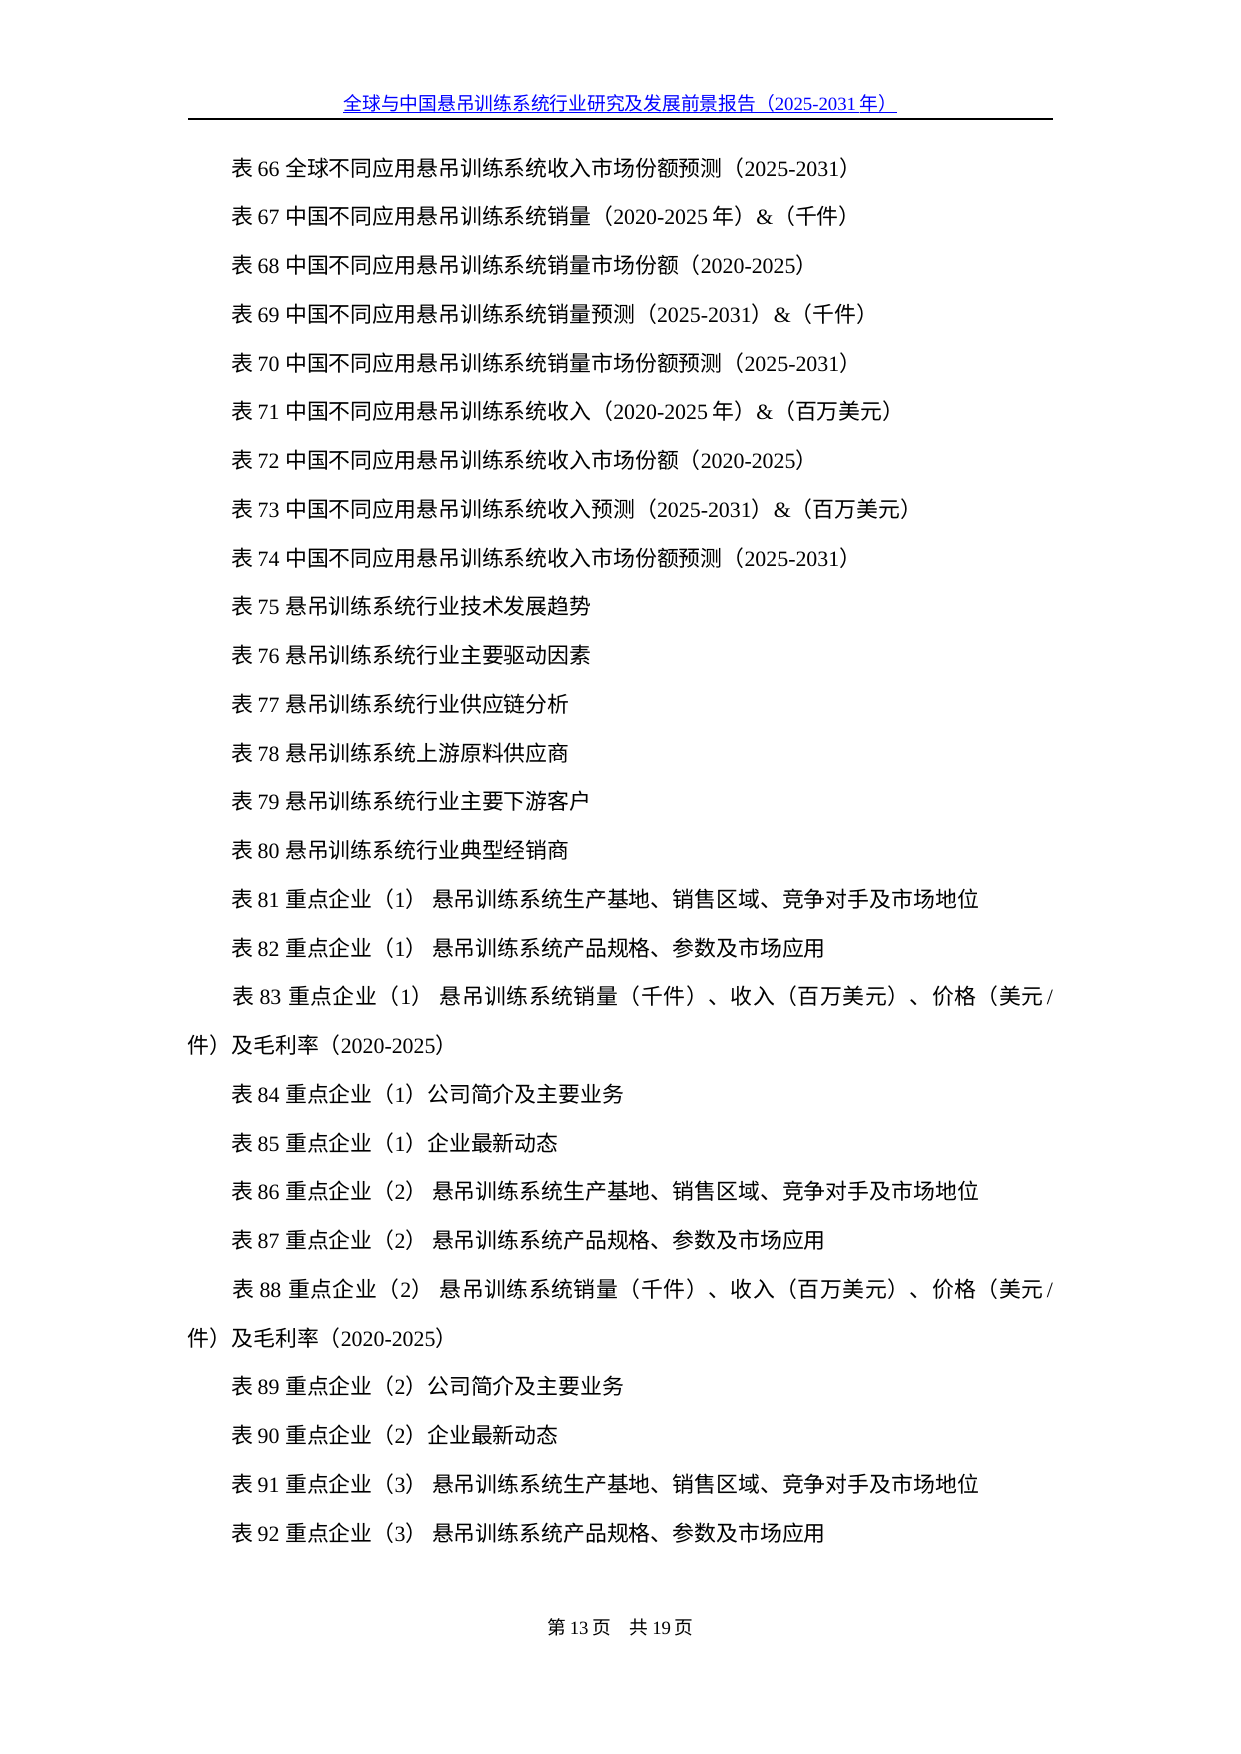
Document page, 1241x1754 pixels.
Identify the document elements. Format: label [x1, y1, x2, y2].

text [187, 150, 1053, 1548]
